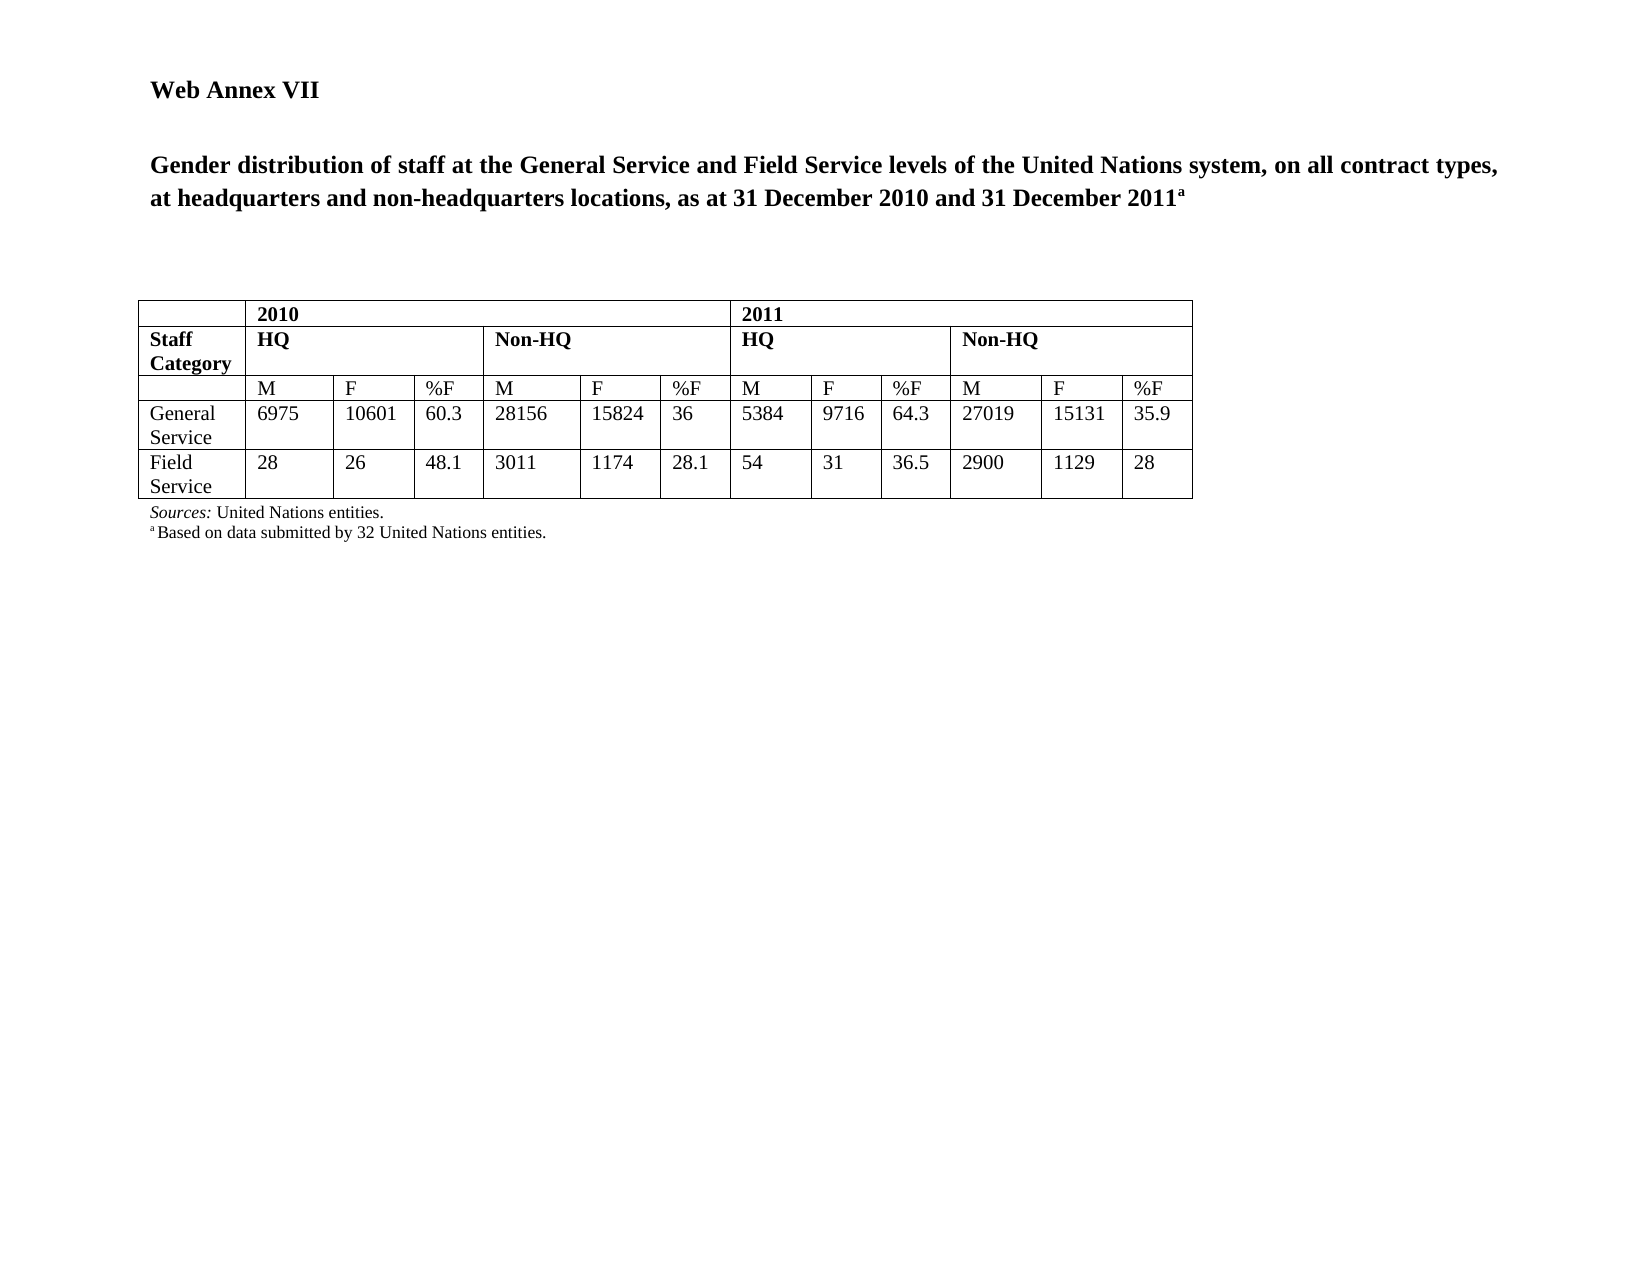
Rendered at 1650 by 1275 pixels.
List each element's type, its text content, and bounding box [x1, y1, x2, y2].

table_cell 28.1 [661, 450, 730, 498]
table_cell %F [882, 376, 950, 400]
table_cell %F [415, 376, 483, 400]
table_cell F [334, 376, 414, 400]
table_cell 28 [246, 450, 333, 498]
table_header 2011 [731, 301, 1192, 326]
table_cell 31 [812, 450, 881, 498]
table_cell %F [661, 376, 730, 400]
table_cell 28 [1123, 450, 1192, 498]
table_cell 10601 [334, 401, 414, 449]
table_header 2010 [246, 301, 730, 326]
table_cell Field Service [139, 450, 245, 498]
table_cell Staff Category [139, 327, 245, 375]
table_cell %F [1123, 376, 1192, 400]
table_header [139, 301, 245, 326]
table_cell F [581, 376, 660, 400]
text a Based on data submitted by 32 United Nations entities. [150, 522, 1500, 543]
table_cell 1129 [1042, 450, 1122, 498]
table_cell General Service [139, 401, 245, 449]
table_cell 36 [661, 401, 730, 449]
table_cell 9716 [812, 401, 881, 449]
table_cell Non-HQ [951, 327, 1192, 375]
table_cell 26 [334, 450, 414, 498]
table_cell 2900 [951, 450, 1041, 498]
table_cell 35.9 [1123, 401, 1192, 449]
table_cell 15824 [581, 401, 660, 449]
text Gender distribution of staff at the General Service and Field Service levels of the United Nations system, on all contract types, at headquarters and non-headquarters locations, as at 31 December 2010 and 31 December 2011a [150, 150, 1500, 212]
table_cell M [246, 376, 333, 400]
table_cell HQ [731, 327, 950, 375]
table_cell M [731, 376, 811, 400]
table_cell 64.3 [882, 401, 950, 449]
table_cell F [812, 376, 881, 400]
table_cell HQ [246, 327, 483, 375]
table_cell 15131 [1042, 401, 1122, 449]
table_cell 36.5 [882, 450, 950, 498]
table_cell 5384 [731, 401, 811, 449]
table_cell 27019 [951, 401, 1041, 449]
table_cell 28156 [484, 401, 580, 449]
table_cell 60.3 [415, 401, 483, 449]
table_cell M [484, 376, 580, 400]
table_cell 3011 [484, 450, 580, 498]
table_cell 54 [731, 450, 811, 498]
table_cell 1174 [581, 450, 660, 498]
table_cell Non-HQ [484, 327, 730, 375]
table_cell M [951, 376, 1041, 400]
table_cell F [1042, 376, 1122, 400]
table_cell [139, 376, 245, 400]
text Sources: United Nations entities. [150, 502, 1500, 522]
table_cell 48.1 [415, 450, 483, 498]
table_cell 6975 [246, 401, 333, 449]
